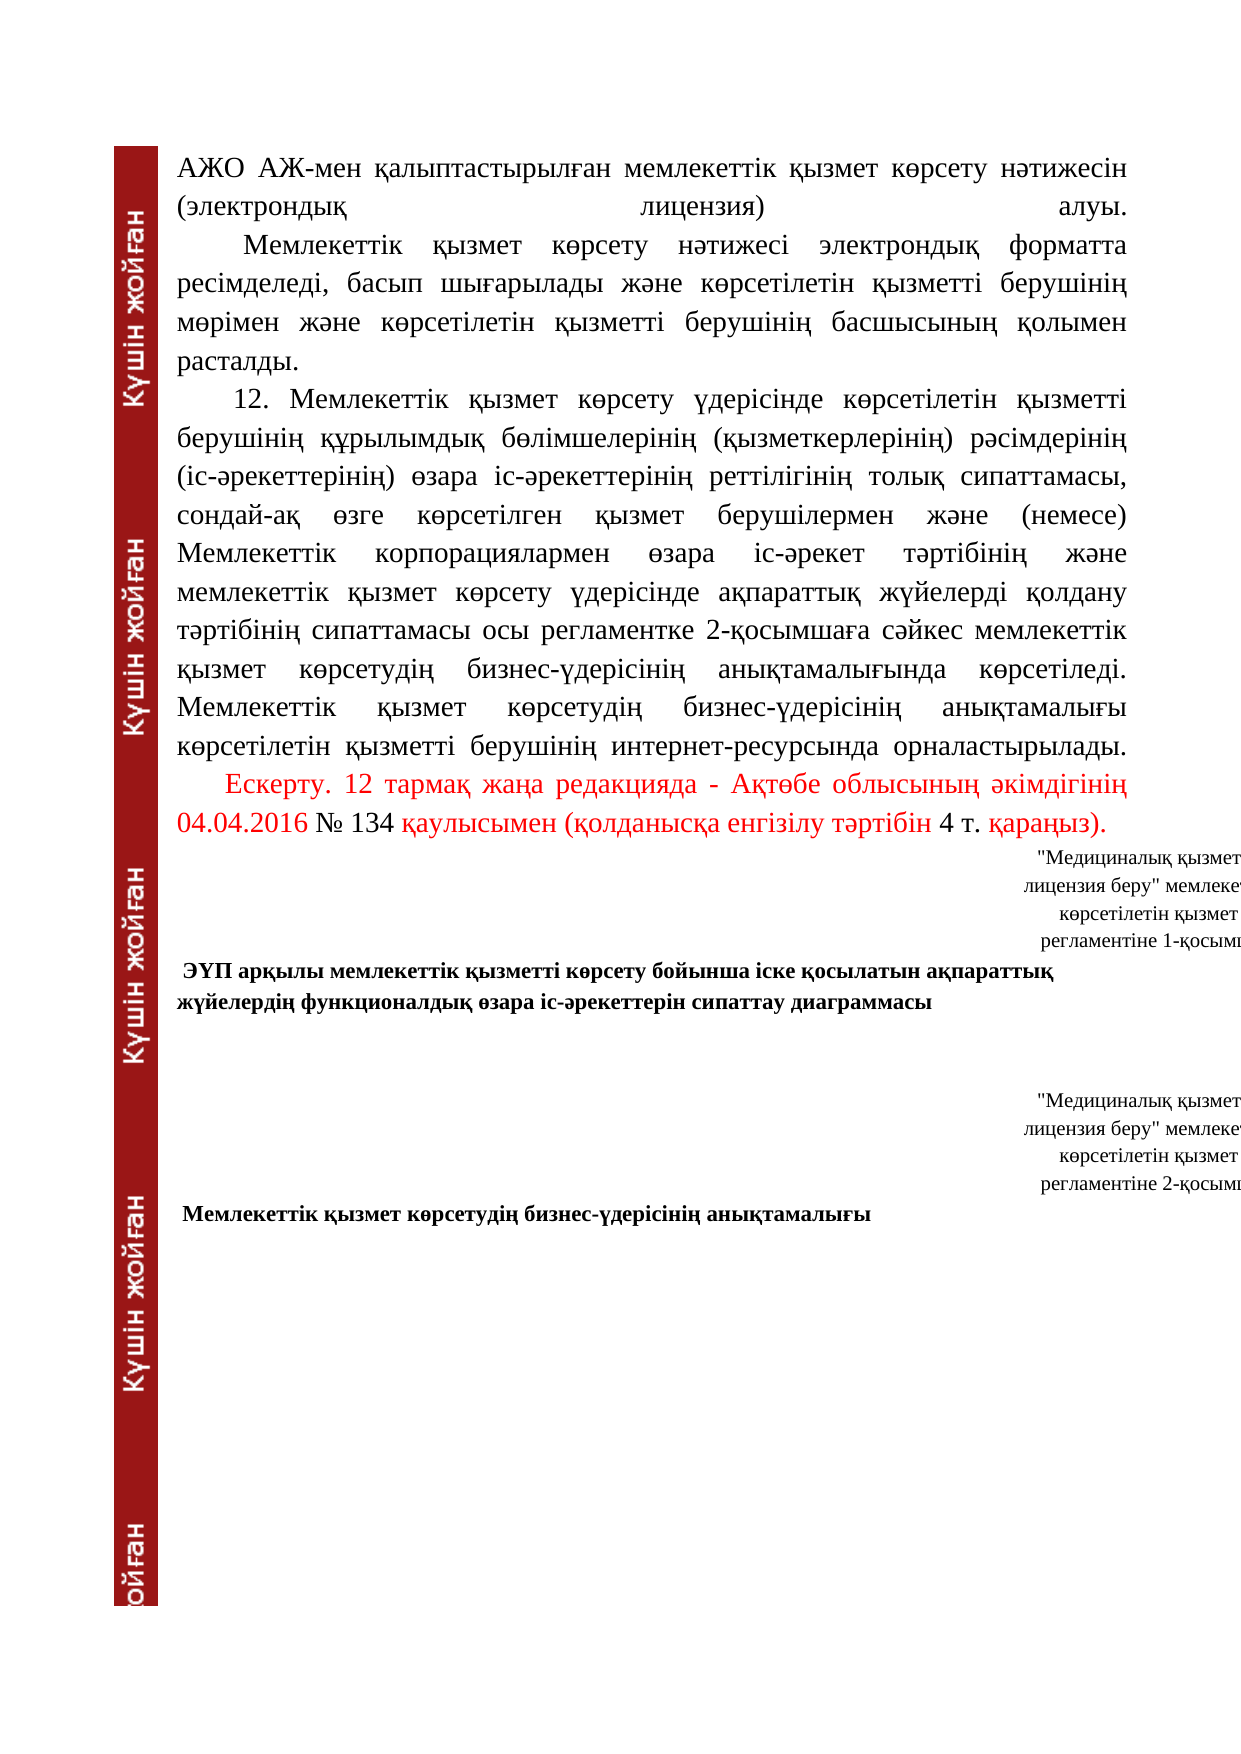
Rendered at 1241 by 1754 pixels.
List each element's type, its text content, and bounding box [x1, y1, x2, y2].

table_header "Медициналық қызметке лицензия беру" мемлекеттік көрсетілетін қызмет регламентіне 2-қосымша [912, 1086, 1240, 1200]
picture [114, 1014, 158, 1086]
text ЭҮП арқылы мемлекеттік қызметті көрсету бойынша іске қосылатын ақпараттық жүйелердің функционалдық өзара іс-әрекеттерін сипаттау диаграммасы [112, 958, 1128, 1014]
picture [114, 1226, 158, 1606]
picture [114, 839, 158, 844]
text Мемлекеттік қызмет көрсетудің бизнес-үдерісінің анықтамалығы [112, 1200, 1128, 1226]
table_header [101, 1086, 912, 1200]
table_header "Медициналық қызметке лицензия беру" мемлекеттік көрсетілетін қызмет регламентіне 1-қосымша [912, 844, 1240, 958]
picture [114, 146, 158, 150]
table_header [101, 844, 912, 958]
